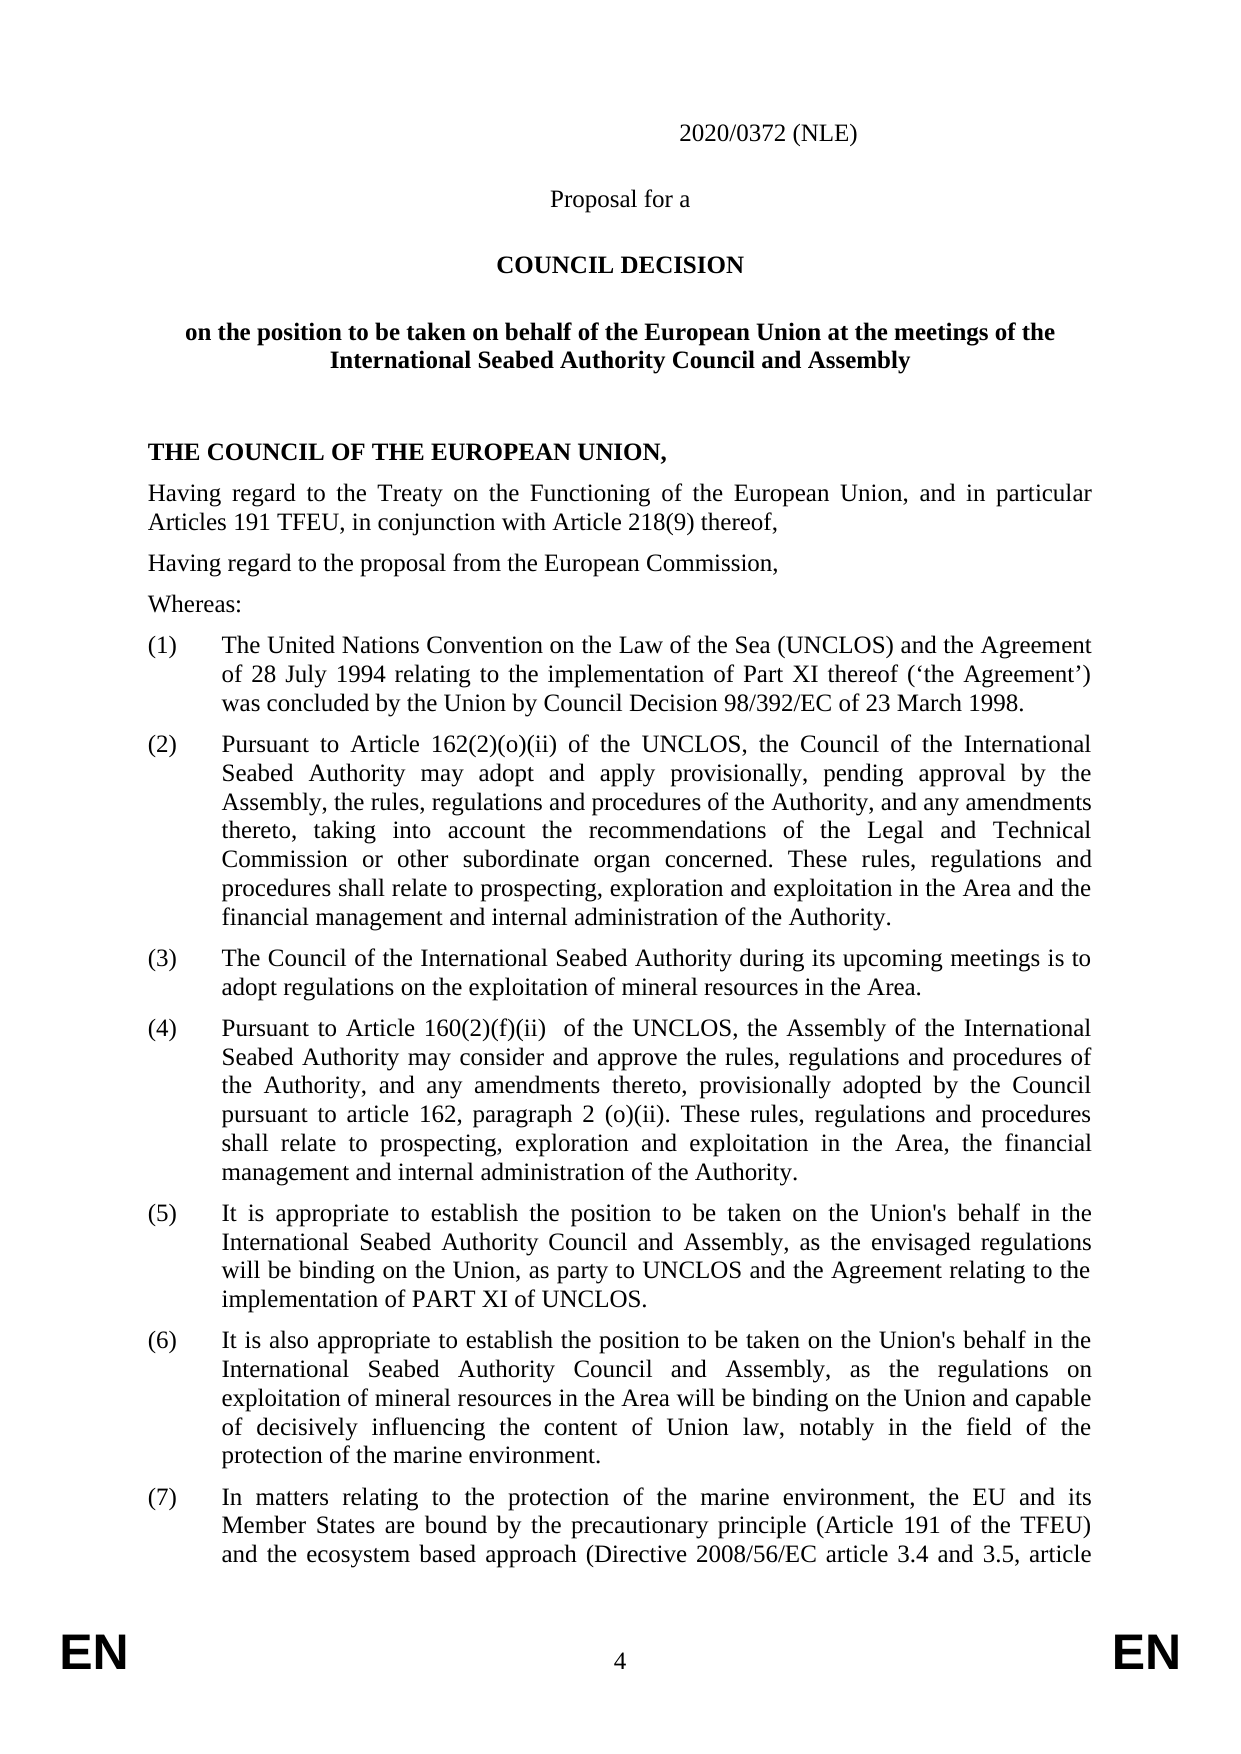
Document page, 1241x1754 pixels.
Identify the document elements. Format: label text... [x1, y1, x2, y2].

text (5) It is appropriate to establish the position to be taken on the Union's behalf in the International Seabed Authority Council and Assembly, as the envisaged regulations will be binding on the Union, as party to UNCLOS and the Agreement relating to the implementation of PART XI of UNCLOS. [148, 1198, 1093, 1313]
text (6) It is also appropriate to establish the position to be taken on the Union's behalf in the International Seabed Authority Council and Assembly, as the regulations on exploitation of mineral resources in the Area will be binding on the Union and capable of decisively influencing the content of Union law, notably in the field of the protection of the marine environment. [148, 1326, 1093, 1469]
text Having regard to the Treaty on the Functioning of the European Union, and in particular Articles 191 TFEU, in conjunction with Article 218(9) thereof, [148, 478, 1093, 536]
text Whereas: [148, 589, 1093, 618]
text (4) Pursuant to Article 160(2)(f)(ii) of the UNCLOS, the Assembly of the International Seabed Authority may consider and approve the rules, regulations and procedures of the Authority, and any amendments thereto, provisionally adopted by the Council pursuant to article 162, paragraph 2 (o)(ii). These rules, regulations and procedures shall relate to prospecting, exploration and exploitation in the Area, the financial management and internal administration of the Authority. [148, 1013, 1093, 1186]
text (2) Pursuant to Article 162(2)(o)(ii) of the UNCLOS, the Council of the International Seabed Authority may adopt and apply provisionally, pending approval by the Assembly, the rules, regulations and procedures of the Authority, and any amendments thereto, taking into account the recommendations of the Legal and Technical Commission or other subordinate organ concerned. These rules, regulations and procedures shall relate to prospecting, exploration and exploitation in the Area and the financial management and internal administration of the Authority. [148, 729, 1093, 931]
text Having regard to the proposal from the European Commission, [148, 548, 1093, 577]
text on the position to be taken on behalf of the European Union at the meetings of the International Seabed Authority Council and Assembly [148, 317, 1093, 374]
text (1) The United Nations Convention on the Law of the Sea (UNCLOS) and the Agreement of 28 July 1994 relating to the implementation of Part XI thereof (‘the Agreement’) was concluded by the Union by Council Decision 98/392/EC of 23 March 1998. [148, 631, 1093, 717]
text THE COUNCIL OF THE EUROPEAN UNION, [148, 437, 1093, 466]
text 2020/0372 (NLE) [679, 118, 1093, 147]
text (3) The Council of the International Seabed Authority during its upcoming meetings is to adopt regulations on the exploitation of mineral resources in the Area. [148, 943, 1093, 1001]
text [148, 1482, 1093, 1568]
text COUNCIL DECISION [148, 251, 1093, 279]
text Proposal for a [148, 184, 1093, 213]
